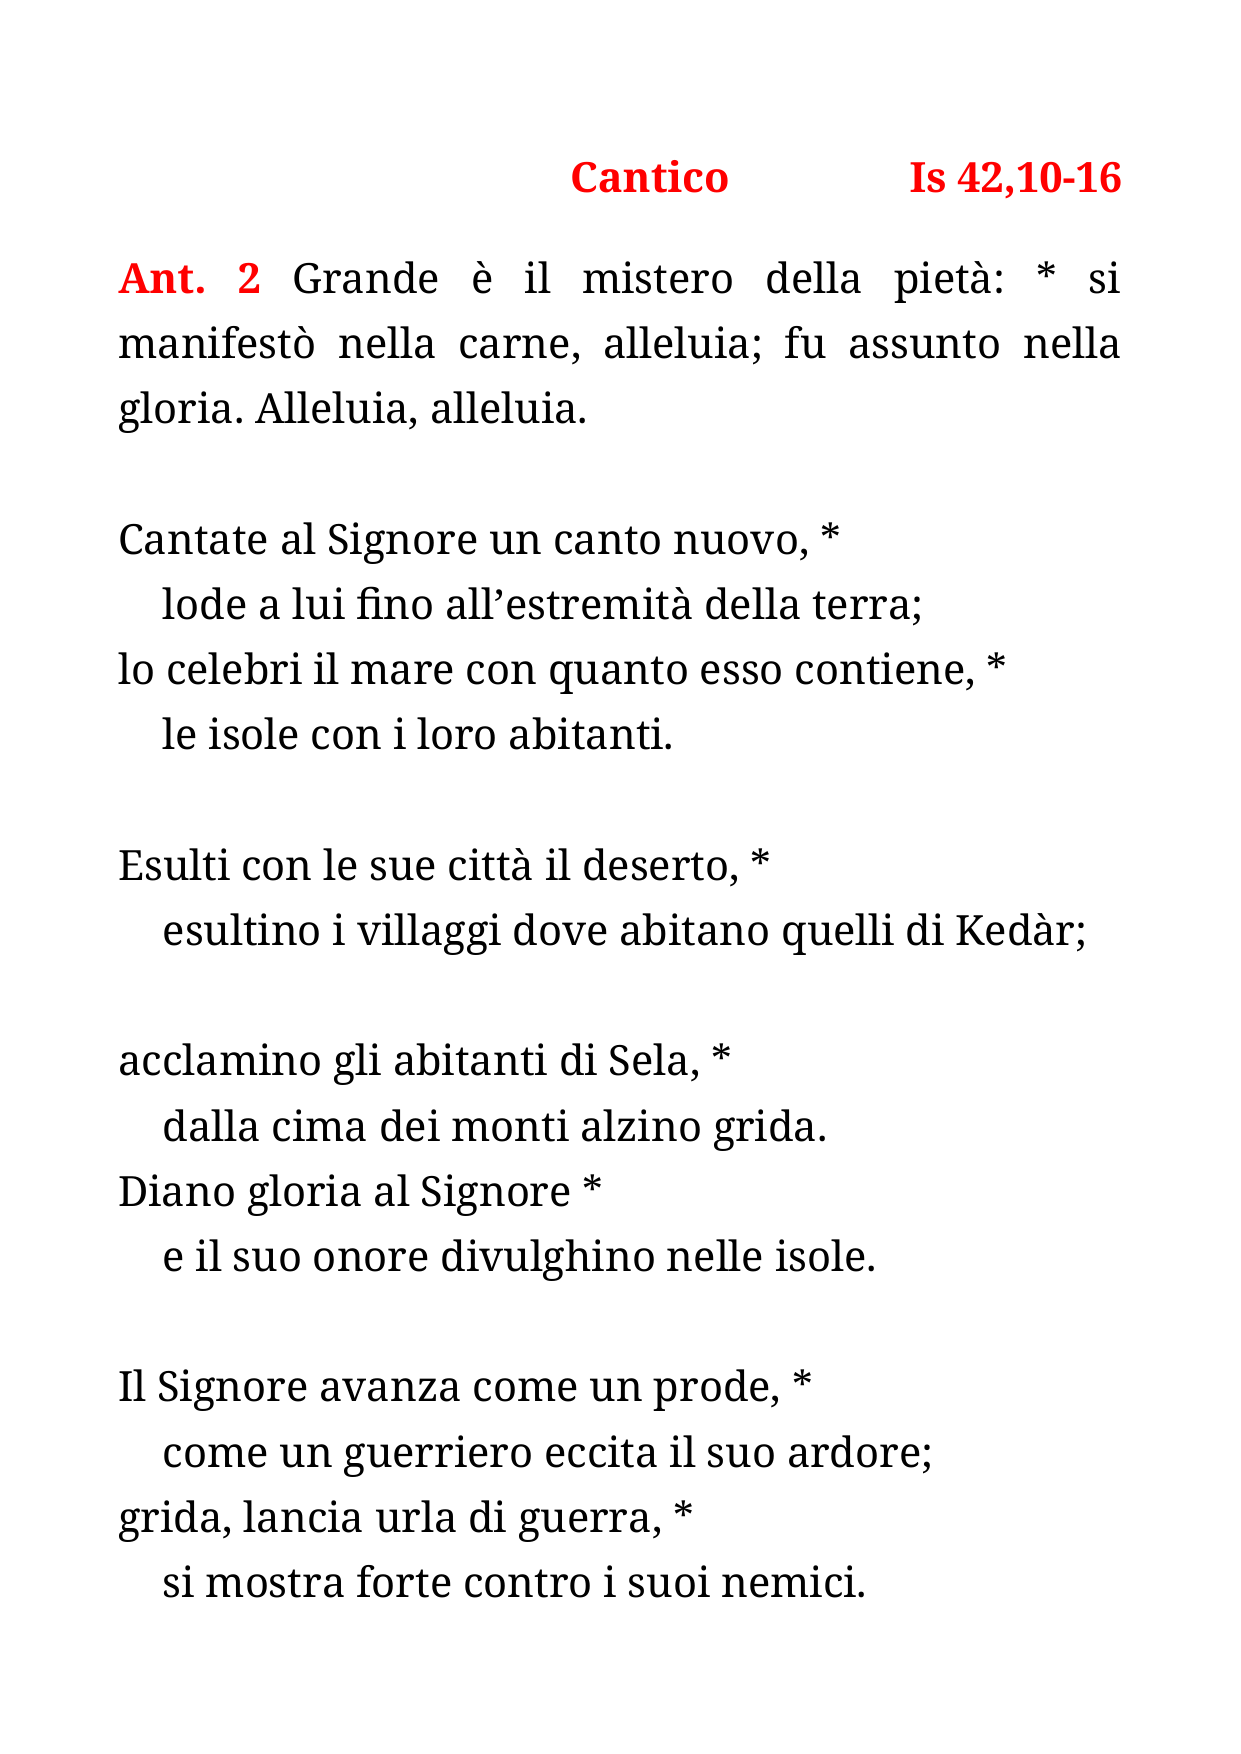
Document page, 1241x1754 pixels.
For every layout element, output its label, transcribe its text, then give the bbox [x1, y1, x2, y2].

text esultino i villaggi dove abitano quelli di Kedàr; [118, 901, 1122, 958]
text Cantico Is 42,10-16 [118, 148, 1122, 204]
text Diano gloria al Signore * [118, 1162, 1122, 1218]
text e il suo onore divulghino nelle isole. [118, 1227, 1122, 1284]
text lode a lui fino all’estremità della terra; [118, 575, 1122, 632]
text grida, lancia urla di guerra, * [118, 1488, 1122, 1544]
text dalla cima dei monti alzino grida. [118, 1096, 1122, 1153]
text Esulti con le sue città il deserto, * [118, 836, 1122, 892]
text si mostra forte contro i suoi nemici. [118, 1553, 1122, 1610]
text Ant. 2 Grande è il mistero della pietà: * si manifestò nella carne, alleluia; fu assunto nella gloria. Alleluia, alleluia. [118, 249, 1122, 436]
text come un guerriero eccita il suo ardore; [118, 1422, 1122, 1479]
text le isole con i loro abitanti. [118, 705, 1122, 762]
text Cantate al Signore un canto nuovo, * [118, 509, 1122, 566]
text acclamino gli abitanti di Sela, * [118, 1031, 1122, 1088]
text lo celebri il mare con quanto esso contiene, * [118, 640, 1122, 697]
text Il Signore avanza come un prode, * [118, 1357, 1122, 1414]
